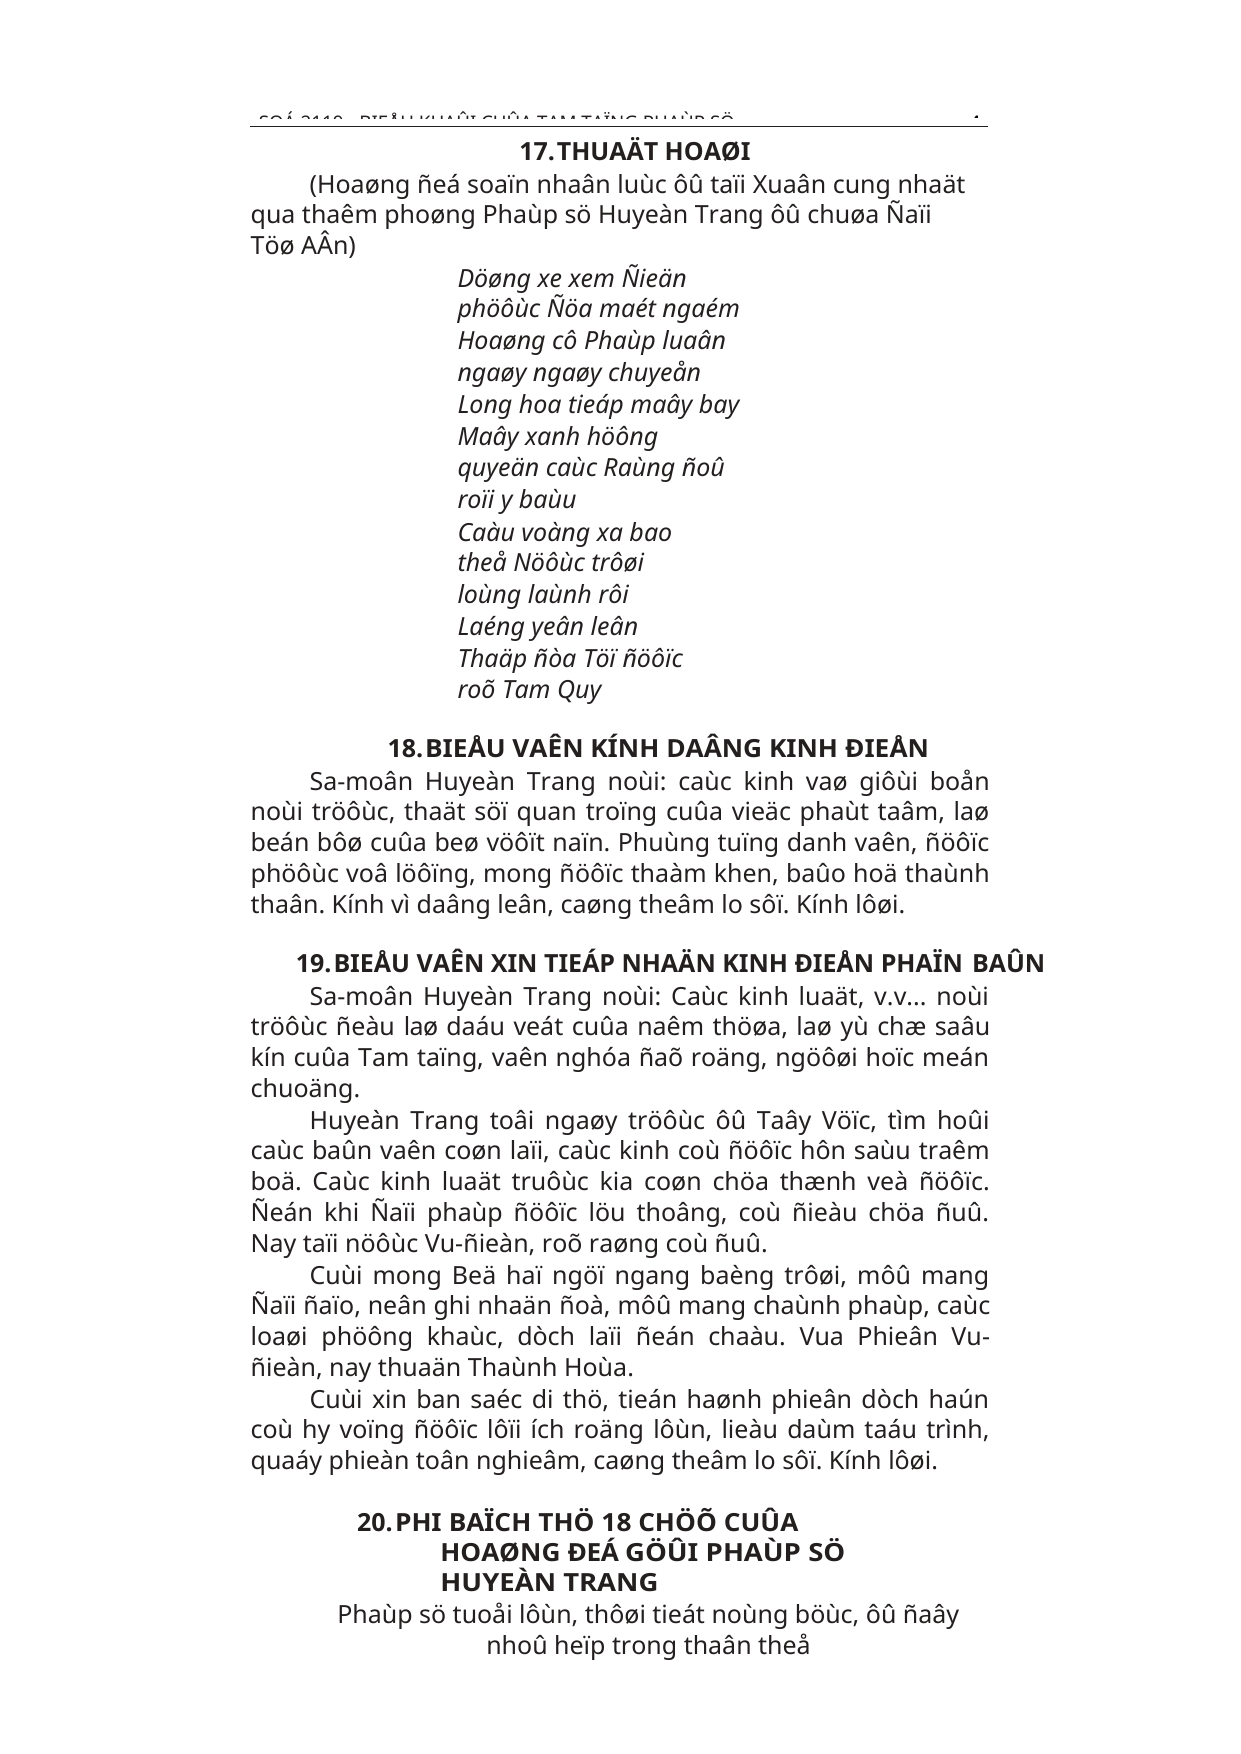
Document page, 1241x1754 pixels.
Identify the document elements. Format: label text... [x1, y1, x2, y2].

text Huyeàn Trang toâi ngaøy tröôùc ôû Taây Vöïc, tìm hoûi caùc baûn vaên coøn laïi, caùc kinh coù ñöôïc hôn saùu traêm boä. Caùc kinh luaät truôùc kia coøn chöa thænh veà ñöôïc. Ñeán khi Ñaïi phaùp ñöôïc löu thoâng, coù ñieàu chöa ñuû. Nay taïi nöôùc Vu-ñieàn, roõ raøng coù ñuû. [250, 1105, 990, 1260]
text Phaùp sö tuoåi lôùn, thôøi tieát noùng böùc, ôû ñaây nhoû heïp trong thaân theå [307, 1599, 990, 1661]
subtitle BIEÅU VAÊN XIN TIEÁP NHAÄN KINH ÐIEÅN PHAÏN BAÛN [296, 946, 1092, 979]
text Döøng xe xem Ñieän phöôùc Ñöa maét ngaém Hoaøng cô Phaùp luaân ngaøy ngaøy chuyeån Long hoa tieáp maây bay [457, 262, 756, 420]
text Maây xanh höông quyeän caùc Raùng ñoû roïi y baùu [457, 420, 738, 516]
subtitle THUAÄT HOAØI [519, 134, 1092, 167]
text Cuùi xin ban saéc di thö, tieán haønh phieân dòch haún coù hy voïng ñöôïc lôïi ích roäng lôùn, lieàu daùm taáu trình, quaáy phieàn toân nghieâm, caøng theâm lo sôï. Kính lôøi. [250, 1384, 990, 1477]
subtitle PHI BAÏCH THÖ 18 CHÖÕ CUÛA HOAØNG ÐEÁ GÖÛI PHAÙP SÖ HUYEÀN TRANG [357, 1507, 882, 1599]
text Caàu voàng xa bao theå Nöôùc trôøi loùng laùnh rôi Laéng yeân leân Thaäp ñòa Töï ñöôïc roõ Tam Quy [457, 516, 698, 706]
text Sa-moân Huyeàn Trang noùi: Caùc kinh luaät, v.v... noùi tröôùc ñeàu laø daáu veát cuûa naêm thöøa, laø yù chæ saâu kín cuûa Tam taïng, vaên nghóa ñaõ roäng, ngöôøi hoïc meán chuoäng. [250, 981, 990, 1105]
text (Hoaøng ñeá soaïn nhaân luùc ôû taïi Xuaân cung nhaät qua thaêm phoøng Phaùp sö Huyeàn Trang ôû chuøa Ñaïi Töø AÂn) [250, 169, 976, 262]
text Sa-moân Huyeàn Trang noùi: caùc kinh vaø giôùi boån noùi tröôùc, thaät söï quan troïng cuûa vieäc phaùt taâm, laø beán bôø cuûa beø vöôït naïn. Phuùng tuïng danh vaên, ñöôïc phöôùc voâ löôïng, mong ñöôïc thaàm khen, baûo hoä thaùnh thaân. Kính vì daâng leân, caøng theâm lo sôï. Kính lôøi. [250, 766, 990, 921]
text Cuùi mong Beä haï ngöï ngang baèng trôøi, môû mang Ñaïi ñaïo, neân ghi nhaän ñoà, môû mang chaùnh phaùp, caùc loaøi phöông khaùc, dòch laïi ñeán chaàu. Vua Phieân Vu-ñieàn, nay thuaän Thaùnh Hoùa. [250, 1260, 990, 1384]
subtitle BIEÅU VAÊN KÍNH DAÂNG KINH ÐIEÅN [387, 731, 1092, 764]
